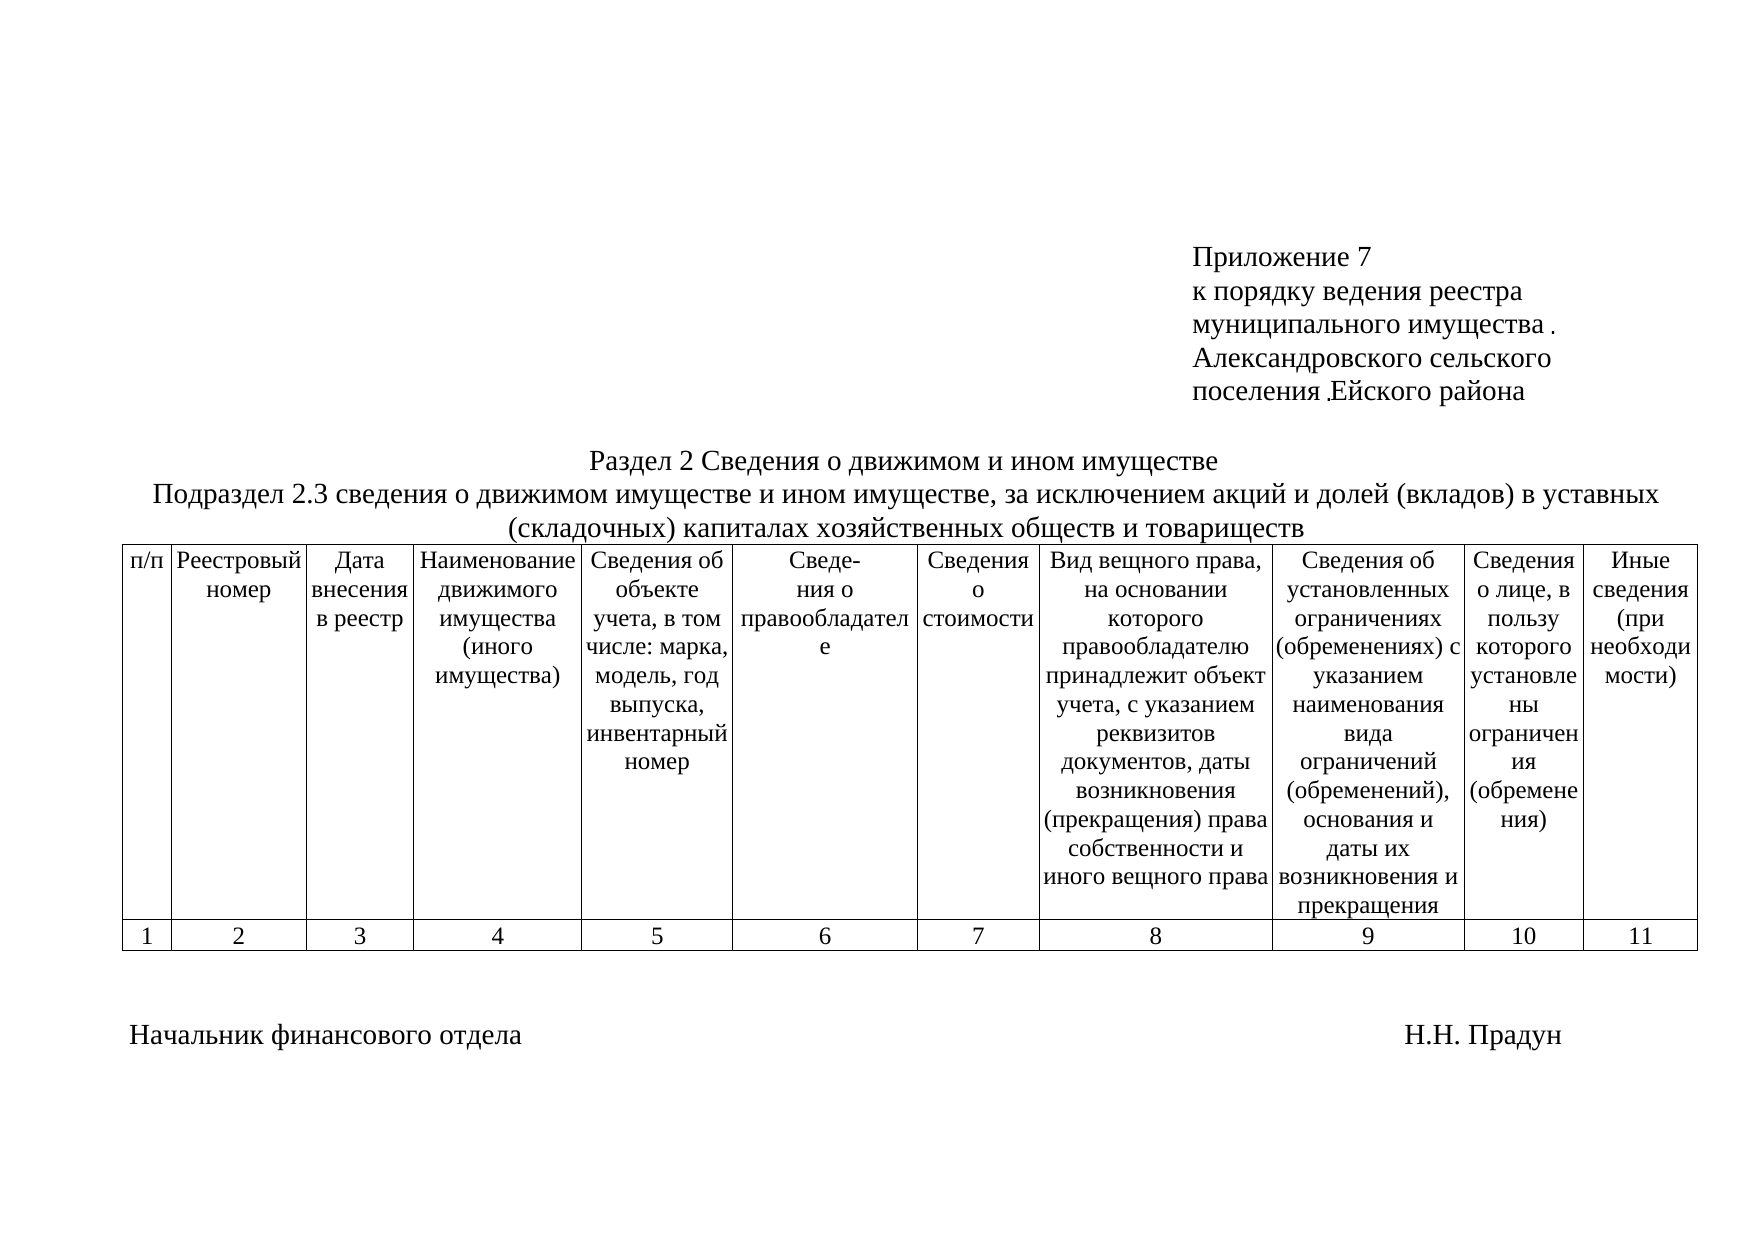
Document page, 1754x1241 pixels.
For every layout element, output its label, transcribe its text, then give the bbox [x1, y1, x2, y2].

table_header п/п [123, 545, 171, 919]
table_cell 10 [1465, 920, 1583, 949]
text Приложение 7 [1192, 239, 1576, 273]
table_cell 11 [1584, 920, 1697, 949]
table_header Сведе- ния о правообладателе [733, 545, 917, 919]
table_cell 4 [414, 920, 581, 949]
table_header Вид вещного права, на основании которого правообладателю принадлежит объект учета, с указанием реквизитов документов, даты возникновения (прекращения) права собственности и иного вещного права [1040, 545, 1272, 919]
table_cell 9 [1273, 920, 1464, 949]
table_cell 5 [582, 920, 732, 949]
table_cell 7 [918, 920, 1039, 949]
table_header Наименование движимого имущества (иного имущества) [414, 545, 581, 919]
text Раздел 2 Сведения о движимом и ином имуществе [128, 443, 1679, 477]
table_cell 6 [733, 920, 917, 949]
table_header Дата внесения в реестр [307, 545, 413, 919]
table_header Сведения о стоимости [918, 545, 1039, 919]
table_header Иные сведения (при необходимости) [1584, 545, 1697, 919]
table_cell 3 [307, 920, 413, 949]
table_header Сведения об установленных ограничениях (обременениях) с указанием наименования вида ограничений (обременений), основания и даты их возникновения и прекращения [1273, 545, 1464, 919]
text Подраздел 2.3 сведения о движимом имуществе и ином имуществе, за исключением акций и долей (вкладов) в уставных (складочных) капиталах хозяйственных обществ и товариществ [129, 477, 1684, 544]
table_header Сведения о лице, в пользу которого установлены ограничения (обременения) [1465, 545, 1583, 919]
text к порядку ведения реестра муниципального имущества Александровского сельского поселения Ейского района [1192, 273, 1576, 407]
table_header Реестровый номер [172, 545, 306, 919]
text Начальник финансового отдела Н.Н. Прадун [129, 1017, 1680, 1051]
table_cell 2 [172, 920, 306, 949]
table_cell 8 [1040, 920, 1272, 949]
table_header Сведения об объекте учета, в том числе: марка, модель, год выпуска, инвентарный номер [582, 545, 732, 919]
table_cell 1 [123, 920, 171, 949]
